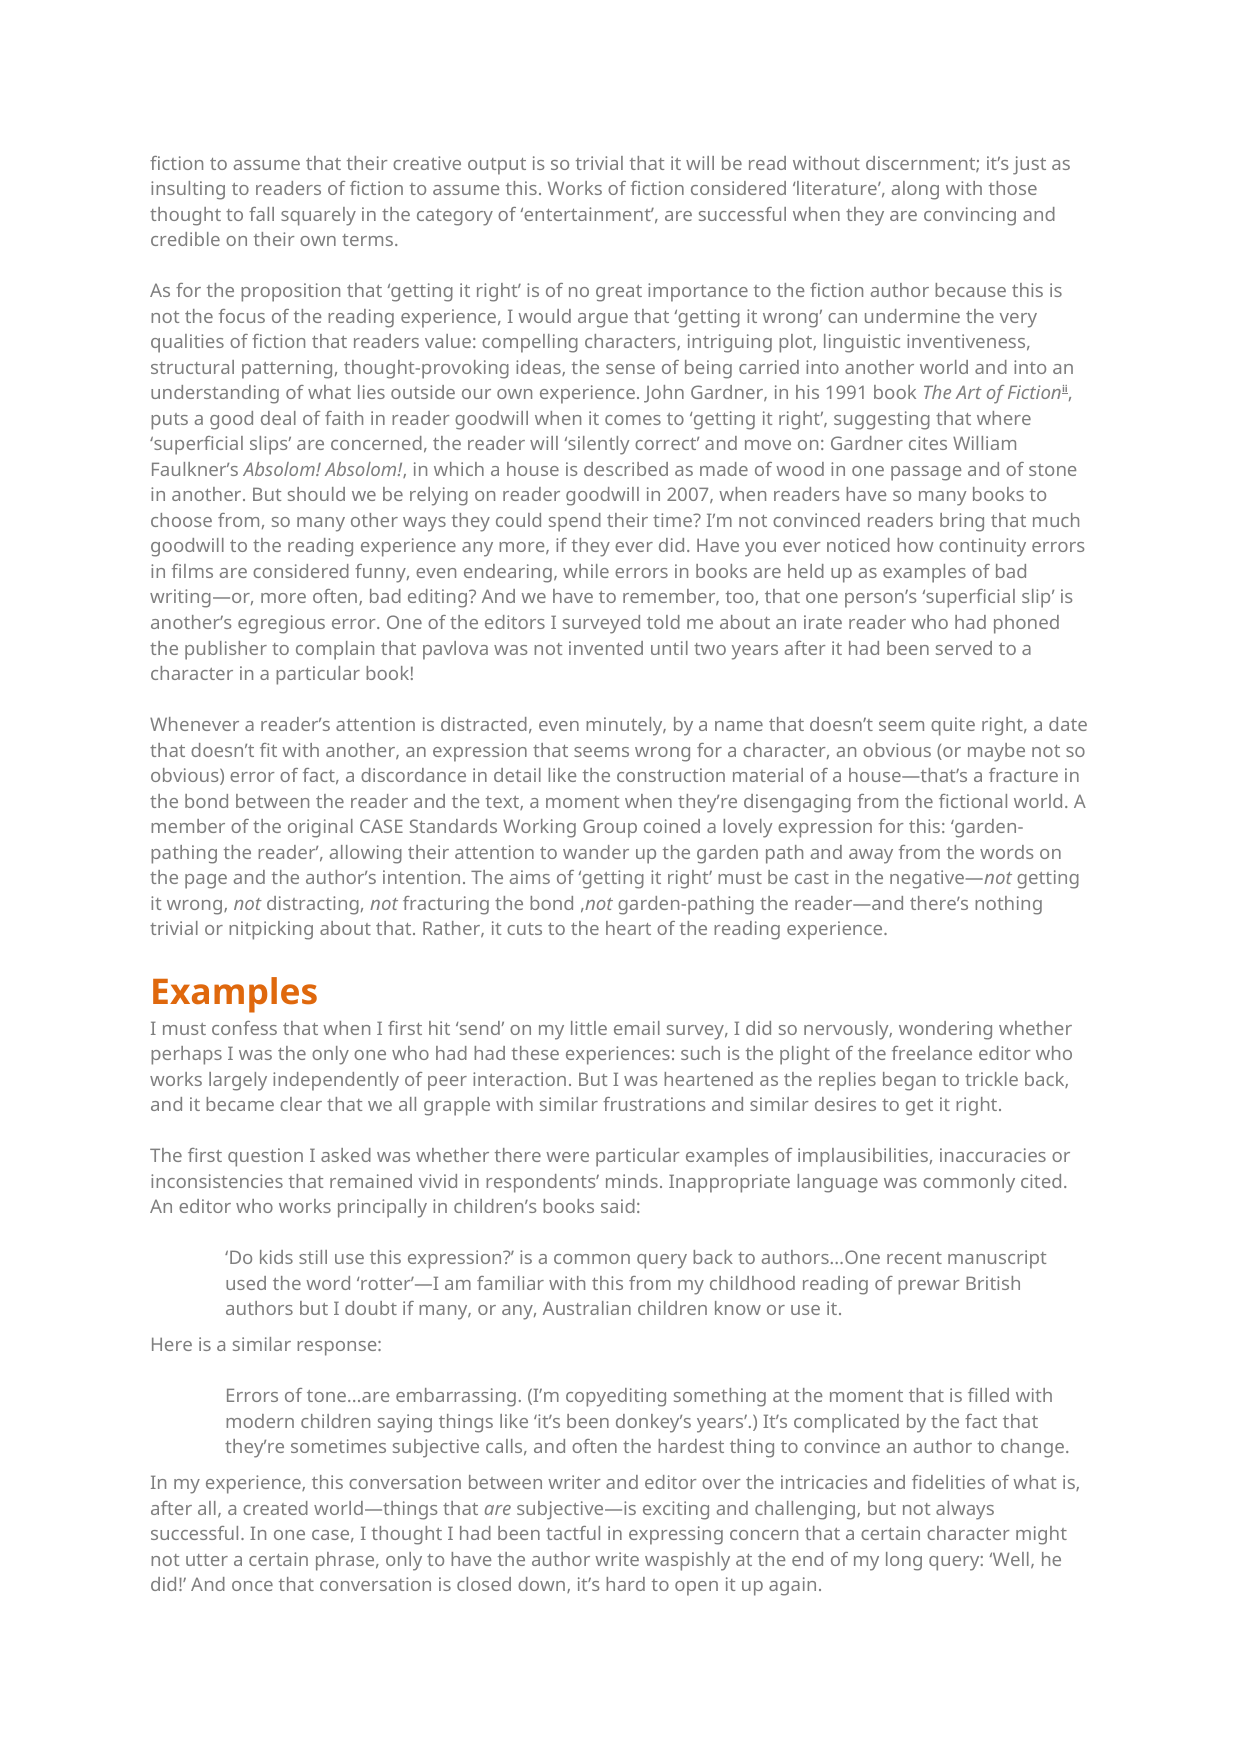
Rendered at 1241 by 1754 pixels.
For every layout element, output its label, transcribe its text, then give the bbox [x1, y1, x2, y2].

text An editor who works principally in children’s books said: [150, 1193, 1090, 1219]
text ‘Do kids still use this expression?’ is a common query back to authors…One recent manuscript used the word ‘rotter’—I am familiar with this from my childhood reading of prewar British authors but I doubt if many, or any, Australian children know or use it. [225, 1244, 1090, 1321]
text Examples [150, 967, 1090, 1015]
text In my experience, this conversation between writer and editor over the intricacies and fidelities of what is, after all, a created world—things that are subjective—is exciting and challenging, but not always successful. In one case, I thought I had been tactful in expressing concern that a certain character might not utter a certain phrase, only to have the author write waspishly at the end of my long query: ‘Well, he did!’ And once that conversation is closed down, it’s hard to open it up again. [150, 1469, 1090, 1597]
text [150, 150, 1090, 252]
text I must confess that when I first hit ‘send’ on my little email survey, I did so nervously, wondering whether perhaps I was the only one who had had these experiences: such is the plight of the freelance editor who works largely independently of peer interaction. But I was heartened as the replies began to trickle back, and it became clear that we all grapple with similar frustrations and similar desires to get it right. [150, 1015, 1090, 1117]
text As for the proposition that ‘getting it right’ is of no great importance to the fiction author because this is not the focus of the reading experience, I would argue that ‘getting it wrong’ can undermine the very qualities of fiction that readers value: compelling characters, intriguing plot, linguistic inventiveness, structural patterning, thought-provoking ideas, the sense of being carried into another world and into an understanding of what lies outside our own experience. John Gardner, in his 1991 book The Art of Fictionii, puts a good deal of faith in reader goodwill when it comes to ‘getting it right’, suggesting that where ‘superficial slips’ are concerned, the reader will ‘silently correct’ and move on: Gardner cites William Faulkner’s Absolom! Absolom!, in which a house is described as made of wood in one passage and of stone in another. But should we be relying on reader goodwill in 2007, when readers have so many books to choose from, so many other ways they could spend their time? I’m not convinced readers bring that much goodwill to the reading experience any more, if they ever did. Have you ever noticed how continuity errors in films are considered funny, even endearing, while errors in books are held up as examples of bad writing—or, more often, bad editing? And we have to remember, too, that one person’s ‘superficial slip’ is another’s egregious error. One of the editors I surveyed told me about an irate reader who had phoned the publisher to complain that pavlova was not invented until two years after it had been served to a character in a particular book! [150, 278, 1090, 686]
text Errors of tone…are embarrassing. (I’m copyediting something at the moment that is filled with modern children saying things like ‘it’s been donkey’s years’.) It’s complicated by the fact that they’re sometimes subjective calls, and often the hardest thing to convince an author to change. [225, 1383, 1090, 1459]
text The first question I asked was whether there were particular examples of implausibilities, inaccuracies or inconsistencies that remained vivid in respondents’ minds. Inappropriate language was commonly cited. [150, 1142, 1090, 1193]
text Whenever a reader’s attention is distracted, even minutely, by a name that doesn’t seem quite right, a date that doesn’t fit with another, an expression that seems wrong for a character, an obvious (or maybe not so obvious) error of fact, a discordance in detail like the construction material of a house—that’s a fracture in the bond between the reader and the text, a moment when they’re disengaging from the fictional world. A member of the original CASE Standards Working Group coined a lovely expression for this: ‘garden-pathing the reader’, allowing their attention to wander up the garden path and away from the words on the page and the author’s intention. The aims of ‘getting it right’ must be cast in the negative—not getting it wrong, not distracting, not fracturing the bond ,not garden-pathing the reader—and there’s nothing trivial or nitpicking about that. Rather, it cuts to the heart of the reading experience. [150, 711, 1090, 941]
text Here is a similar response: [150, 1332, 1090, 1357]
